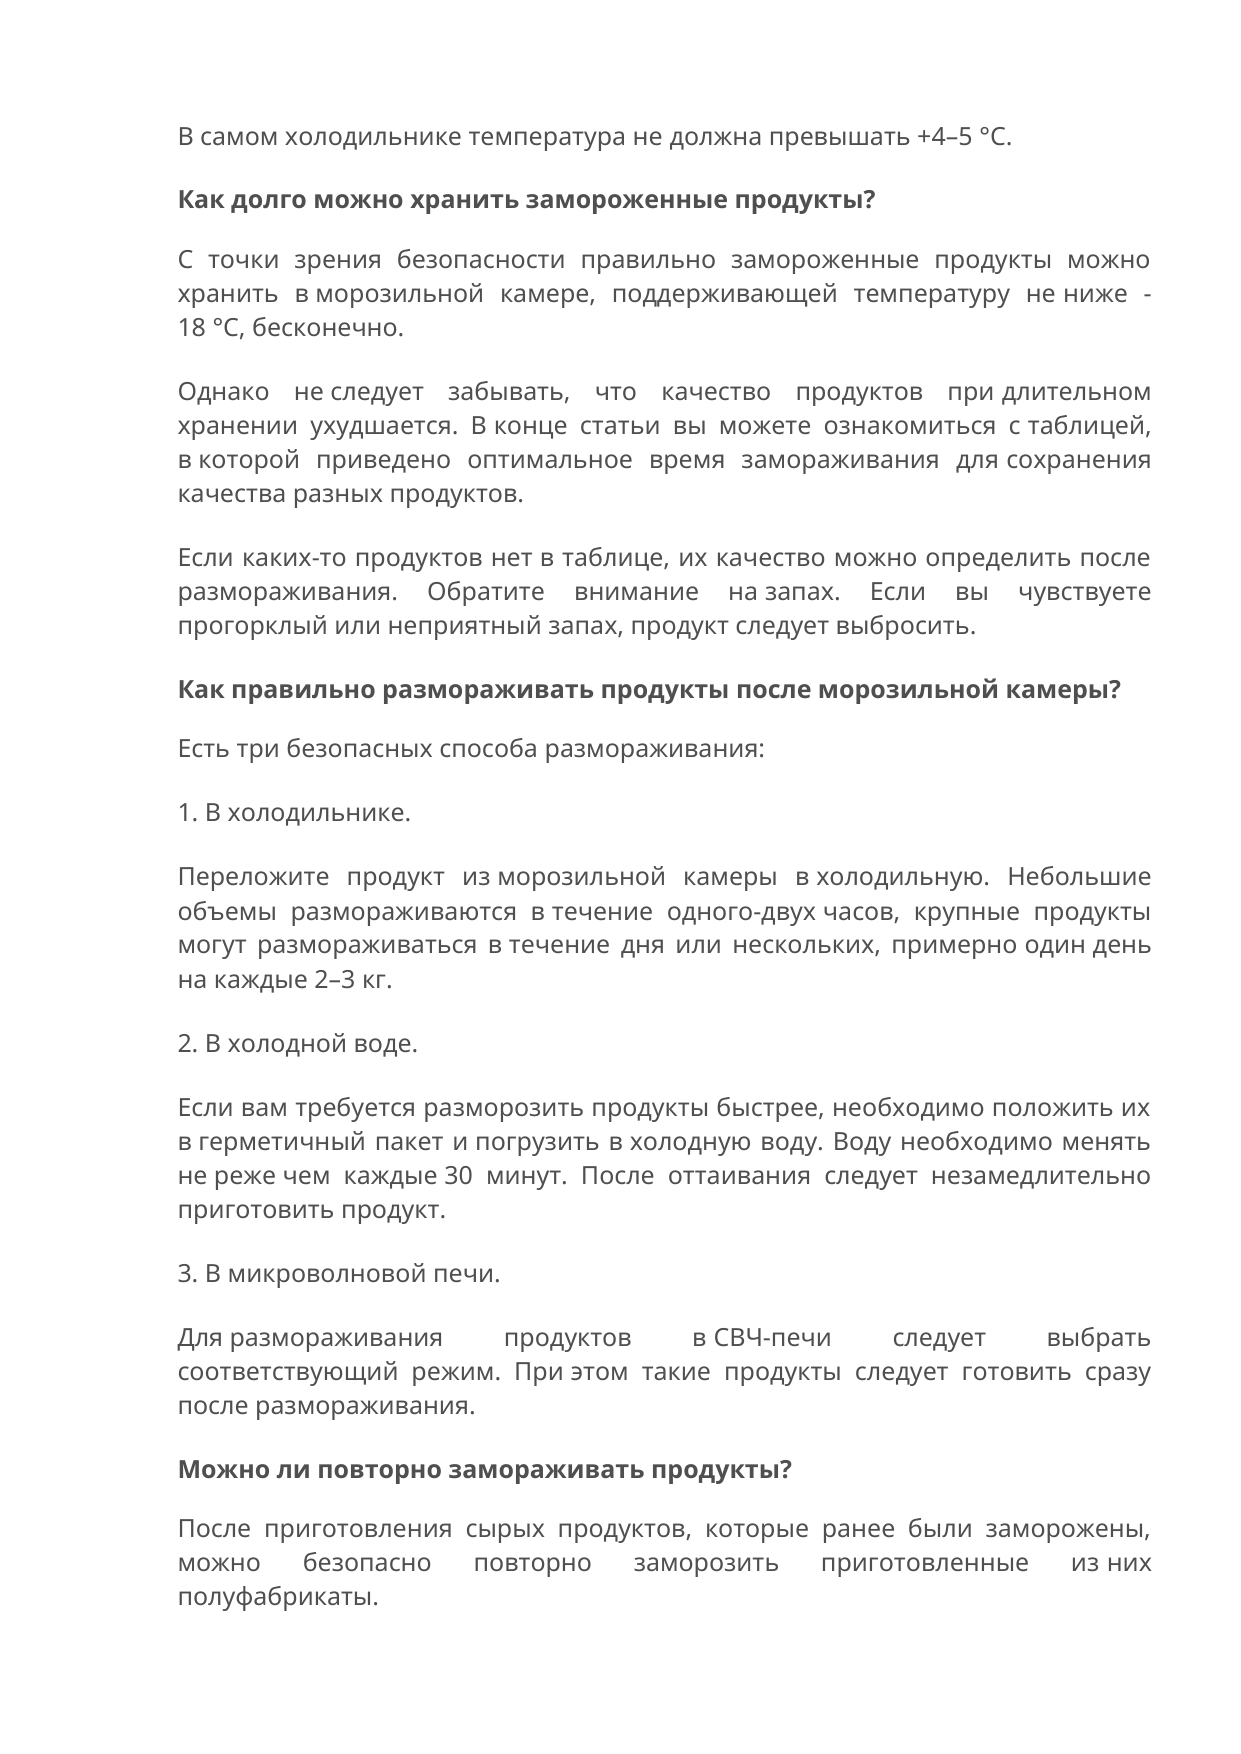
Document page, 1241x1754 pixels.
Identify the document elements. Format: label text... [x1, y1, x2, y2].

text Как правильно размораживать продукты после морозильной камеры? [177, 672, 1152, 706]
text 3. В микроволновой печи. [177, 1256, 1152, 1290]
text 2. В холодной воде. [177, 1025, 1152, 1059]
text Переложите продукт из морозильной камеры в холодильную. Небольшие объемы размораживаются в течение одного-двух часов, крупные продукты могут размораживаться в течение дня или нескольких, примерно один день на каждые 2–3 кг. [177, 859, 1152, 995]
text 1. В холодильнике. [177, 795, 1152, 829]
text С точки зрения безопасности правильно замороженные продукты можно хранить в морозильной камере, поддерживающей температуру не ниже -18 °С, бесконечно. [177, 241, 1152, 343]
text В самом холодильнике температура не должна превышать +4–5 °С. [177, 118, 1152, 152]
text Как долго можно хранить замороженные продукты? [177, 182, 1152, 216]
text Если вам требуется разморозить продукты быстрее, необходимо положить их в герметичный пакет и погрузить в холодную воду. Воду необходимо менять не реже чем каждые 30 минут. После оттаивания следует незамедлительно приготовить продукт. [177, 1089, 1152, 1226]
text Есть три безопасных способа размораживания: [177, 731, 1152, 765]
text Если каких-то продуктов нет в таблице, их качество можно определить после размораживания. Обратите внимание на запах. Если вы чувствуете прогорклый или неприятный запах, продукт следует выбросить. [177, 540, 1152, 642]
text После приготовления сырых продуктов, которые ранее были заморожены, можно безопасно повторно заморозить приготовленные из них полуфабрикаты. [177, 1511, 1152, 1613]
text Для размораживания продуктов в СВЧ-печи следует выбрать соответствующий режим. При этом такие продукты следует готовить сразу после размораживания. [177, 1320, 1152, 1422]
text Можно ли повторно замораживать продукты? [177, 1452, 1152, 1486]
text Однако не следует забывать, что качество продуктов при длительном хранении ухудшается. В конце статьи вы можете ознакомиться с таблицей, в которой приведено оптимальное время замораживания для сохранения качества разных продуктов. [177, 373, 1152, 510]
